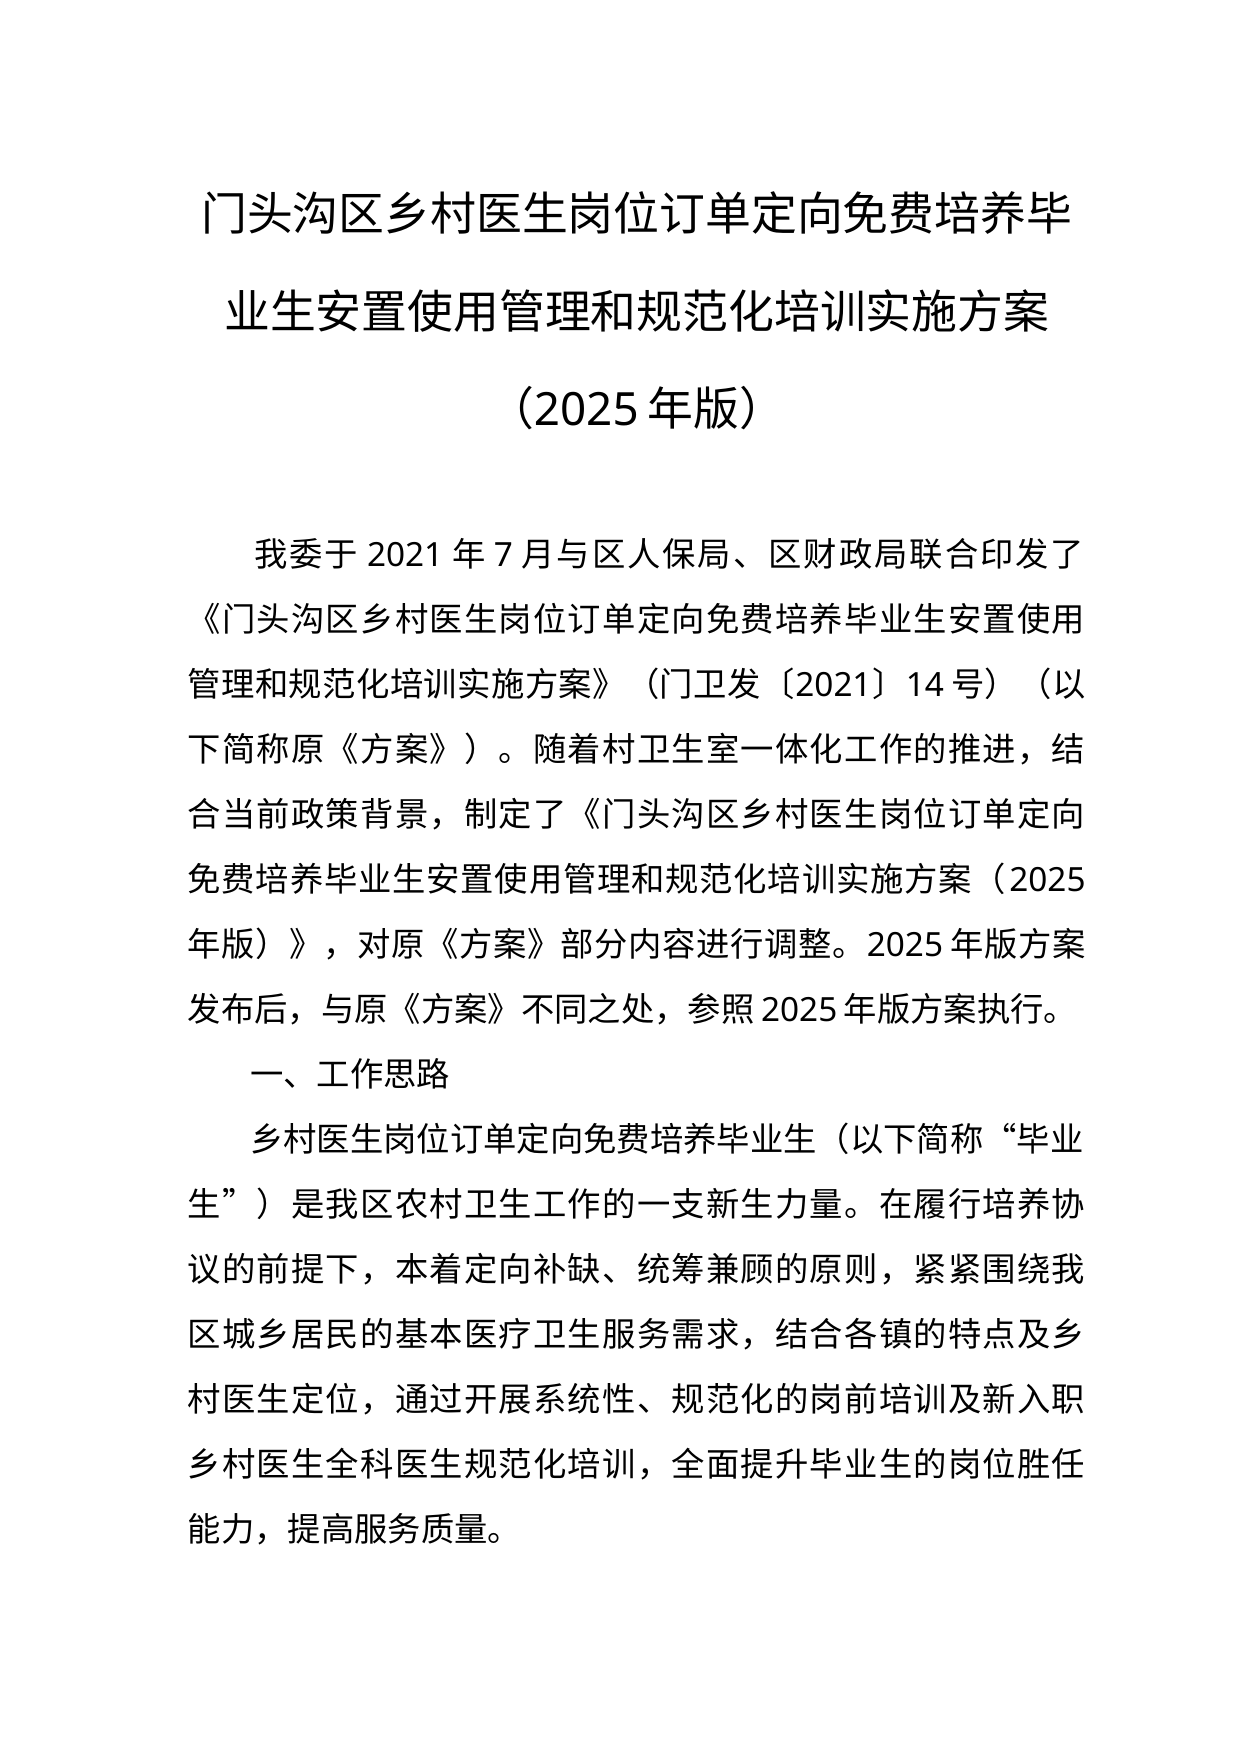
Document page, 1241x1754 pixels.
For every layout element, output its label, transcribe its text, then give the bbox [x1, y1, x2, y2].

text 乡村医生岗位订单定向免费培养毕业生（以下简称“毕业生”）是我区农村卫生工作的一支新生力量。在履行培养协议的前提下，本着定向补缺、统筹兼顾的原则，紧紧围绕我区城乡居民的基本医疗卫生服务需求，结合各镇的特点及乡村医生定位，通过开展系统性、规范化的岗前培训及新入职乡村医生全科医生规范化培训，全面提升毕业生的岗位胜任能力，提高服务质量。 [187, 1104, 1085, 1559]
text 门头沟区乡村医生岗位订单定向免费培养毕业生安置使用管理和规范化培训实施方案（2025年版） [187, 162, 1085, 454]
text 我委于2021年7月与区人保局、区财政局联合印发了《门头沟区乡村医生岗位订单定向免费培养毕业生安置使用管理和规范化培训实施方案》（门卫发〔2021〕14号）（以下简称原《方案》）。随着村卫生室一体化工作的推进，结合当前政策背景，制定了《门头沟区乡村医生岗位订单定向免费培养毕业生安置使用管理和规范化培训实施方案（2025年版）》，对原《方案》部分内容进行调整。2025年版方案发布后，与原《方案》不同之处，参照2025年版方案执行。 [187, 519, 1085, 1039]
text 一、工作思路 [187, 1039, 1085, 1104]
